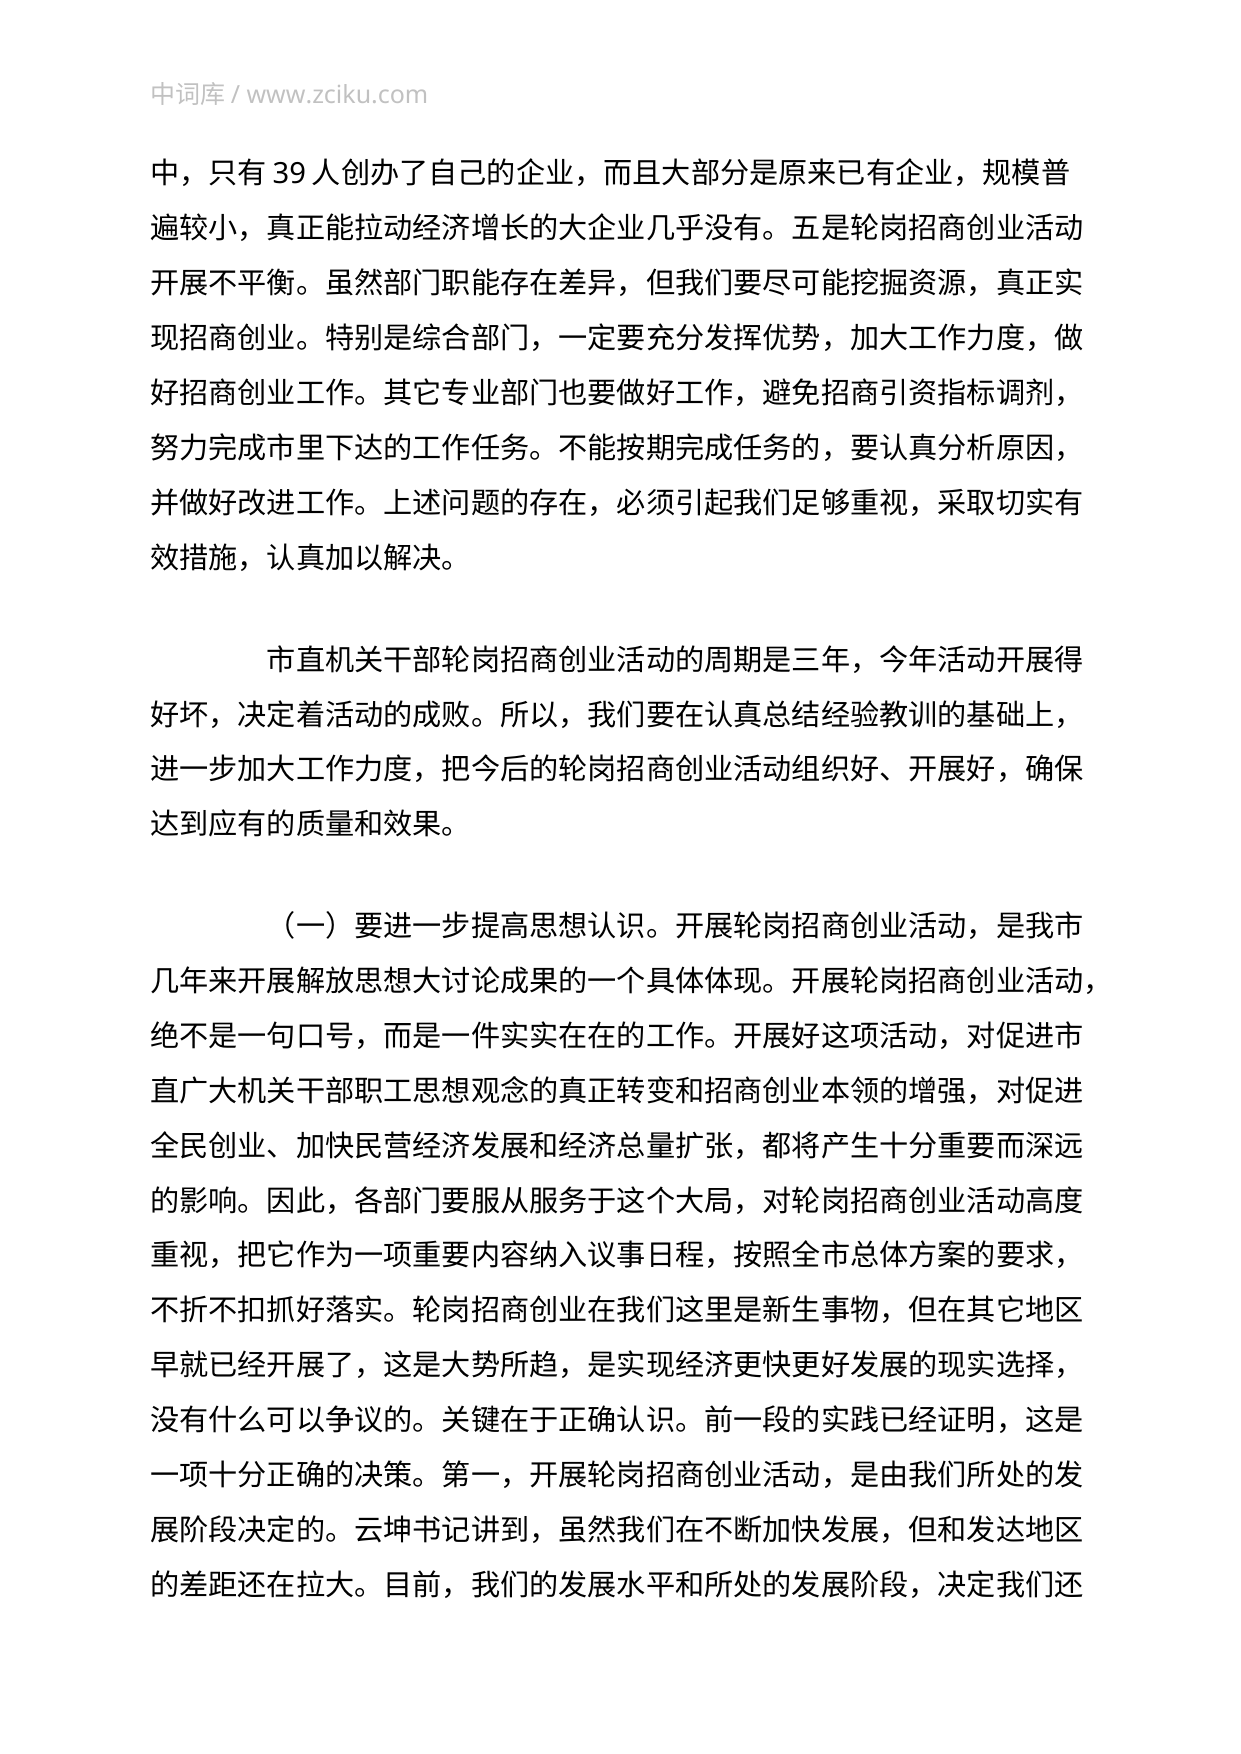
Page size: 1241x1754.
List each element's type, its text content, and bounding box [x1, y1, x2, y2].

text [150, 903, 1090, 1604]
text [150, 150, 1090, 577]
text 市直机关干部轮岗招商创业活动的周期是三年，今年活动开展得好坏，决定着活动的成败。所以，我们要在认真总结经验教训的基础上，进一步加大工作力度，把今后的轮岗招商创业活动组织好、开展好，确保达到应有的质量和效果。 [150, 636, 1090, 843]
